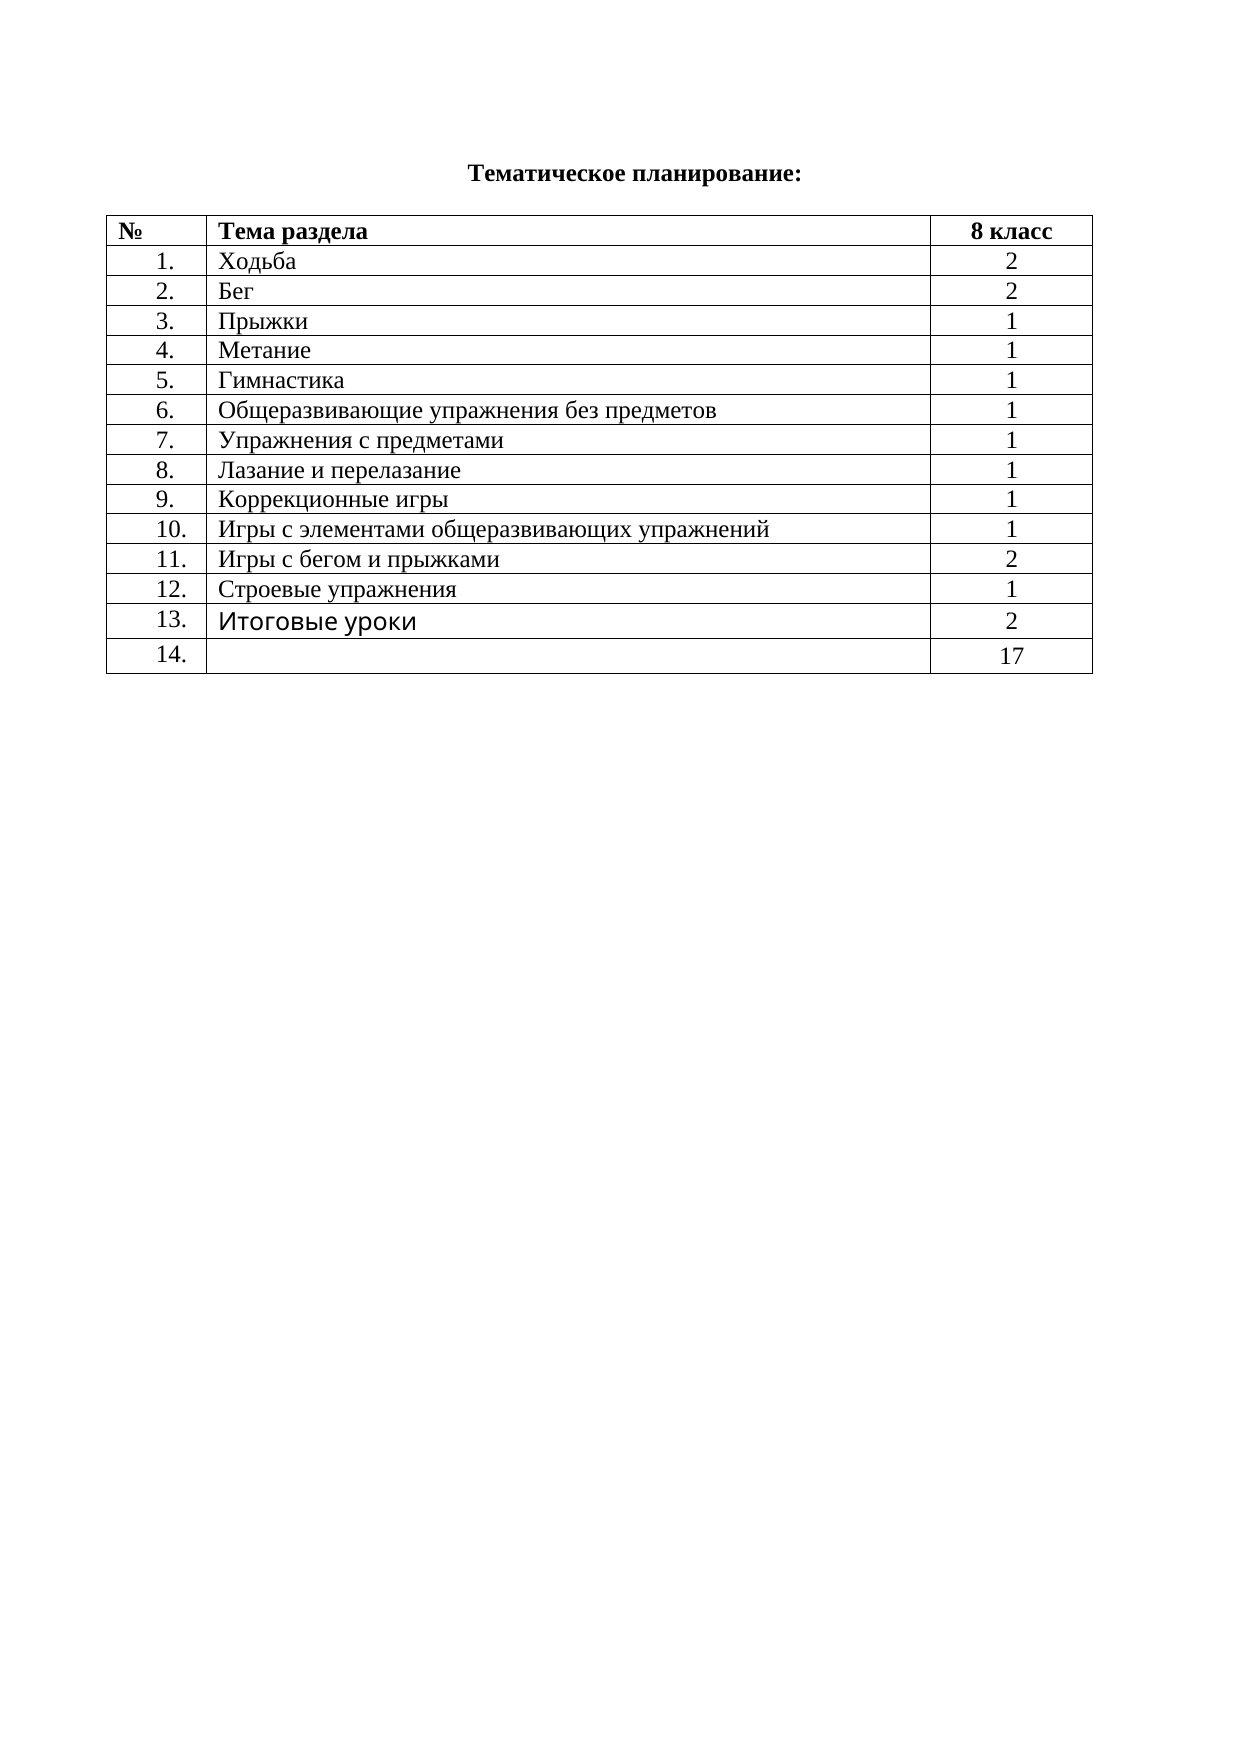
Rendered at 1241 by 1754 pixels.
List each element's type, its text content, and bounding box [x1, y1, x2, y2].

table_cell [107, 604, 206, 638]
table_cell [107, 246, 206, 275]
table_cell [107, 639, 206, 673]
table_cell [107, 365, 206, 394]
table_cell [107, 425, 206, 454]
table_cell 1 [931, 455, 1092, 483]
table_cell Ходьба [207, 246, 930, 275]
table_header Тема раздела [207, 216, 930, 245]
table_cell 2 [931, 544, 1092, 573]
table_cell [107, 485, 206, 513]
table_cell 1 [931, 574, 1092, 603]
table_cell Метание [207, 336, 930, 364]
table_cell 1 [931, 425, 1092, 454]
table_cell [107, 306, 206, 334]
table_cell Строевые упражнения [207, 574, 930, 603]
table_cell Прыжки [207, 306, 930, 334]
table_cell 17 [931, 639, 1092, 673]
table_cell Гимнастика [207, 365, 930, 394]
table_cell 2 [931, 246, 1092, 275]
table_cell Упражнения с предметами [207, 425, 930, 454]
table_cell 1 [931, 306, 1092, 334]
table_cell 1 [931, 395, 1092, 424]
table_cell [107, 574, 206, 603]
table_cell Общеразвивающие упражнения без предметов [207, 395, 930, 424]
table_cell Игры с бегом и прыжками [207, 544, 930, 573]
table_cell 2 [931, 604, 1092, 638]
table_cell 1 [931, 485, 1092, 513]
table_cell 1 [931, 365, 1092, 394]
table_header № [107, 216, 206, 245]
table_cell 1 [931, 336, 1092, 364]
table_header 8 класс [931, 216, 1092, 245]
table_cell [107, 514, 206, 543]
table_cell Лазание и перелазание [207, 455, 930, 483]
table_cell Игры с элементами общеразвивающих упражнений [207, 514, 930, 543]
table_cell [107, 336, 206, 364]
table_cell [107, 276, 206, 305]
table_cell Бег [207, 276, 930, 305]
table_cell Коррекционные игры [207, 485, 930, 513]
table_cell 1 [931, 514, 1092, 543]
table_cell 2 [931, 276, 1092, 305]
table_cell [107, 395, 206, 424]
table_cell [107, 455, 206, 483]
text Тематическое планирование: [118, 158, 1152, 187]
table_cell [107, 544, 206, 573]
table_cell [207, 639, 930, 673]
table_cell Итоговые уроки [207, 604, 930, 638]
